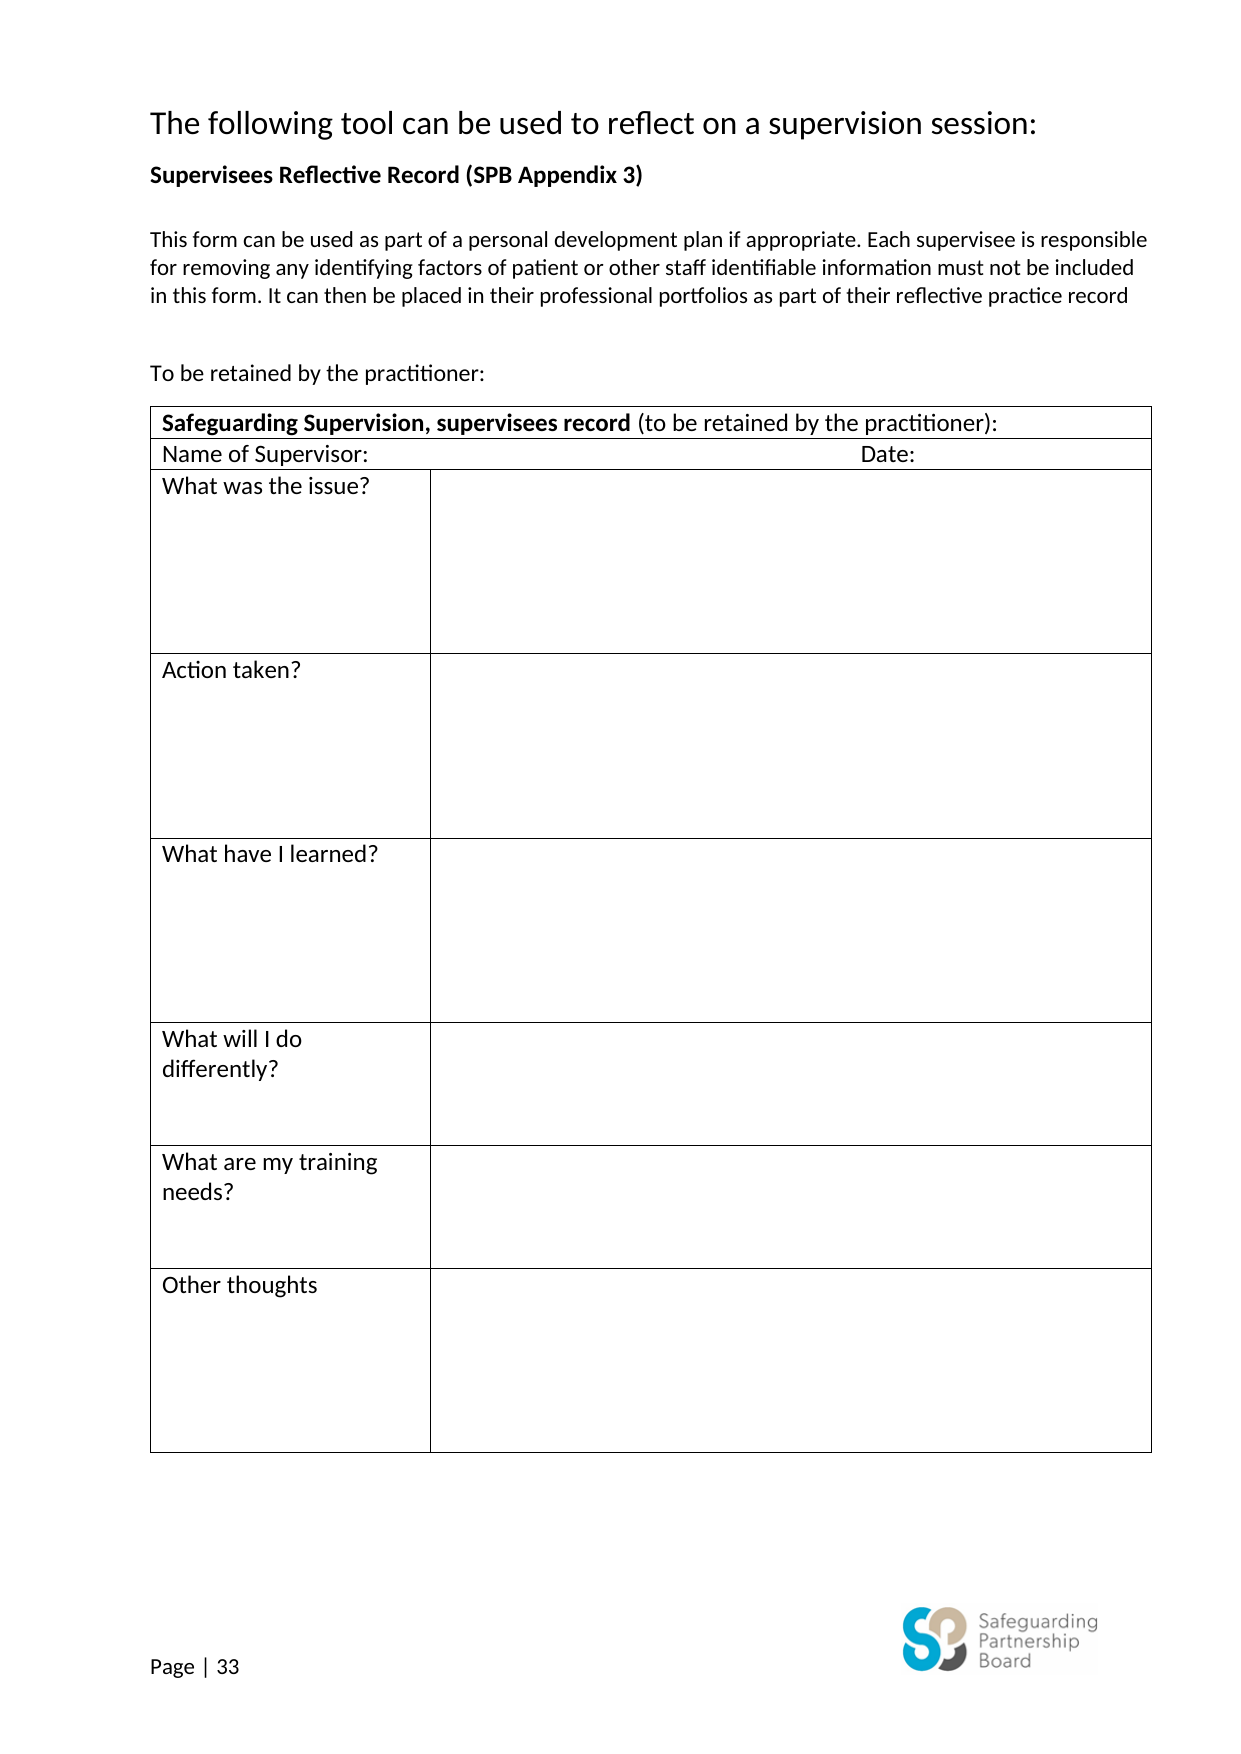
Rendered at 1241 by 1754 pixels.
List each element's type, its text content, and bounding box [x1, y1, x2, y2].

table_cell [431, 1023, 1151, 1145]
table_header Safeguarding Supervision, supervisees record (to be retained by the practitioner): [151, 407, 1151, 438]
table_cell What are my training needs? [151, 1146, 430, 1268]
table_cell [431, 1146, 1151, 1268]
text The following tool can be used to reflect on a supervision session: [150, 102, 1152, 143]
table_cell [431, 470, 1151, 653]
table_cell What was the issue? [151, 470, 430, 653]
table_cell Action taken? [151, 654, 430, 837]
table_cell [431, 1269, 1151, 1452]
table_cell [431, 839, 1151, 1022]
text Supervisees Reflective Record (SPB Appendix 3) [150, 159, 1152, 190]
text This form can be used as part of a personal development plan if appropriate. Each supervisee is responsible for removing any identifying factors of patient or other staff identifiable information must not be included in this form. It can then be placed in their professional portfolios as part of their reflective practice record [150, 225, 1152, 309]
table_cell Other thoughts [151, 1269, 430, 1452]
picture [901, 1603, 1099, 1675]
table_cell What have I learned? [151, 839, 430, 1022]
table_cell What will I do differently? [151, 1023, 430, 1145]
table_cell Name of Supervisor: Date: [151, 439, 1151, 469]
text To be retained by the practitioner: [150, 358, 1152, 387]
table_cell [431, 654, 1151, 837]
